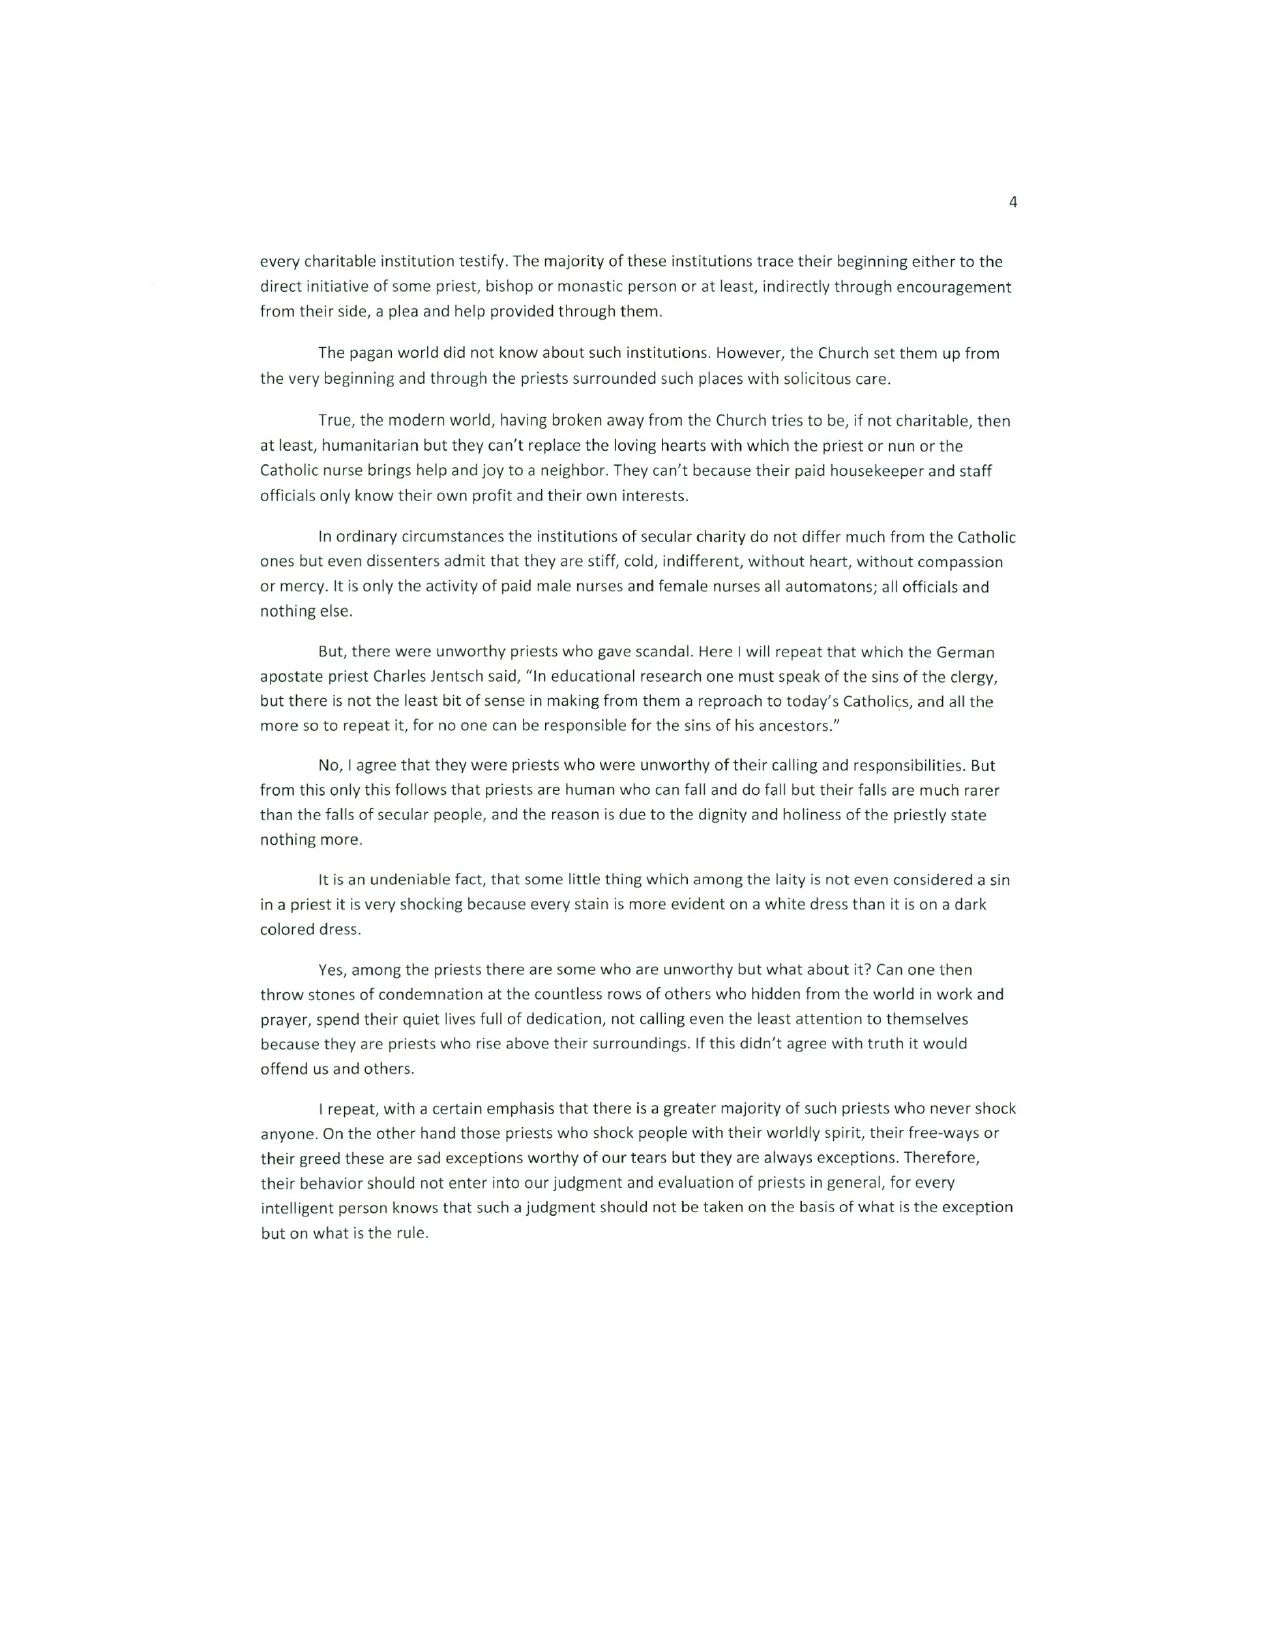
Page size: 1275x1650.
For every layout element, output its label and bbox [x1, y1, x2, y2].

picture [150, 150, 1125, 1409]
